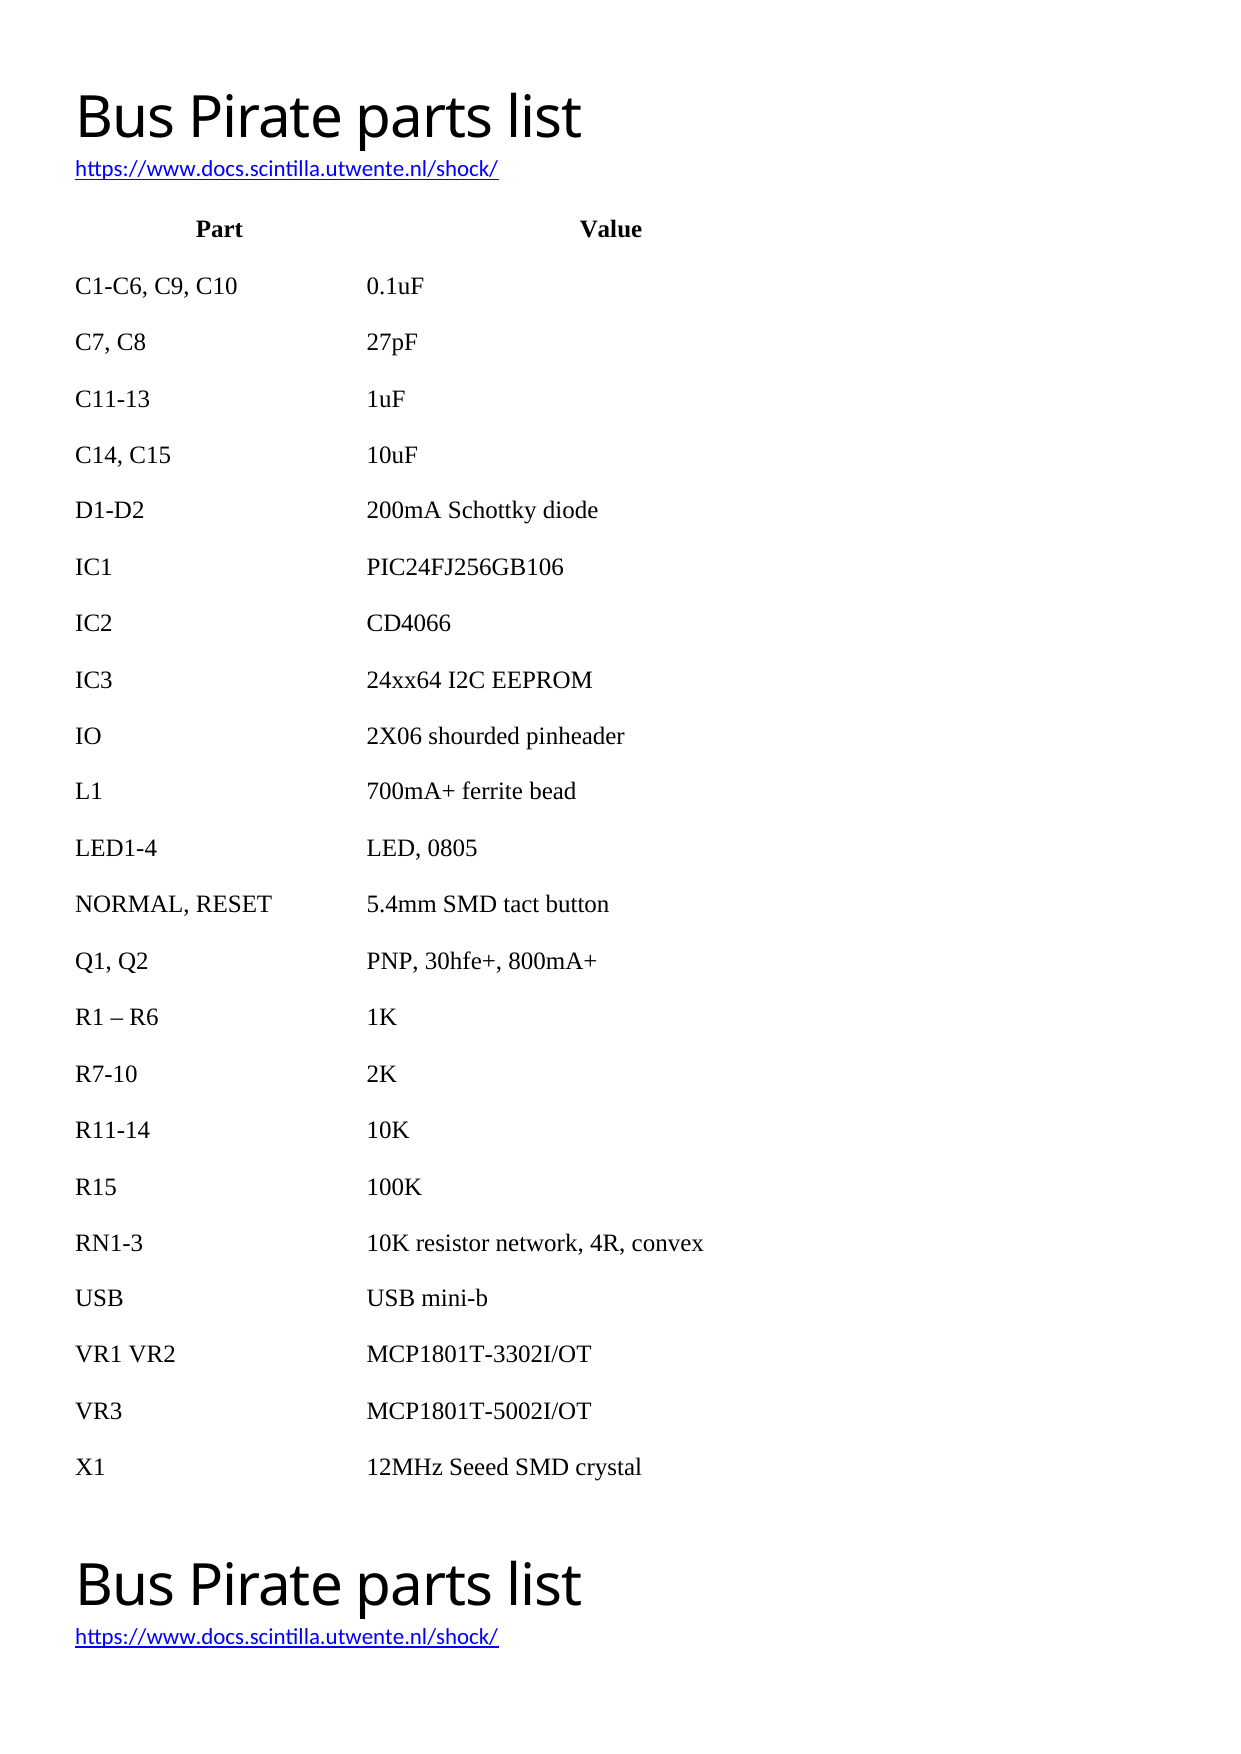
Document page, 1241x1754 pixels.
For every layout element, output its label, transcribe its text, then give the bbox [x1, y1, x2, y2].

table_cell X1 [74, 1438, 365, 1496]
table_cell 27pF [365, 314, 857, 369]
table_cell USB [74, 1270, 365, 1325]
table_cell MCP1801T-5002I/OT [365, 1383, 857, 1438]
table_cell VR3 [74, 1383, 365, 1438]
table_cell IC1 [74, 538, 365, 595]
table_cell 10K resistor network, 4R, convex [365, 1215, 857, 1270]
table_header Part [74, 201, 365, 256]
table_cell 0.1uF [365, 256, 857, 314]
table_cell PIC24FJ256GB106 [365, 538, 857, 595]
text https://www.docs.scintilla.utwente.nl/shock/ [75, 1622, 1165, 1650]
table_cell C7, C8 [74, 314, 365, 369]
table_cell R7-10 [74, 1044, 365, 1102]
table_cell VR1 VR2 [74, 1325, 365, 1383]
table_cell R11-14 [74, 1102, 365, 1157]
text https://www.docs.scintilla.utwente.nl/shock/ [75, 154, 1165, 182]
table_cell LED, 0805 [365, 818, 857, 876]
table_cell PNP, 30hfe+, 800mA+ [365, 931, 857, 989]
table_cell CD4066 [365, 595, 857, 650]
table_cell 12MHz Seeed SMD crystal [365, 1438, 857, 1496]
table_cell 1uF [365, 369, 857, 427]
table_cell Q1, Q2 [74, 931, 365, 989]
table_cell 24xx64 I2C EEPROM [365, 650, 857, 708]
table_cell 700mA+ ferrite bead [365, 763, 857, 818]
table_cell D1-D2 [74, 482, 365, 537]
title Bus Pirate parts list [75, 1543, 1165, 1622]
table_cell 2X06 shourded pinheader [365, 708, 857, 763]
table_cell 100K [365, 1157, 857, 1215]
table_cell C1-C6, C9, C10 [74, 256, 365, 314]
table_cell IC2 [74, 595, 365, 650]
table_cell 5.4mm SMD tact button [365, 876, 857, 931]
table_cell LED1-4 [74, 818, 365, 876]
table_cell RN1-3 [74, 1215, 365, 1270]
table_cell 10uF [365, 427, 857, 482]
table_cell L1 [74, 763, 365, 818]
table_cell R1 – R6 [74, 989, 365, 1044]
table_cell USB mini-b [365, 1270, 857, 1325]
table_cell 1K [365, 989, 857, 1044]
table_cell IO [74, 708, 365, 763]
table_cell 200mA Schottky diode [365, 482, 857, 537]
table_header Value [365, 201, 857, 256]
table_cell 10K [365, 1102, 857, 1157]
table_cell MCP1801T-3302I/OT [365, 1325, 857, 1383]
table_cell NORMAL, RESET [74, 876, 365, 931]
table_cell C11-13 [74, 369, 365, 427]
table_cell IC3 [74, 650, 365, 708]
title Bus Pirate parts list [75, 75, 1165, 154]
table_cell C14, C15 [74, 427, 365, 482]
table_cell R15 [74, 1157, 365, 1215]
table_cell 2K [365, 1044, 857, 1102]
